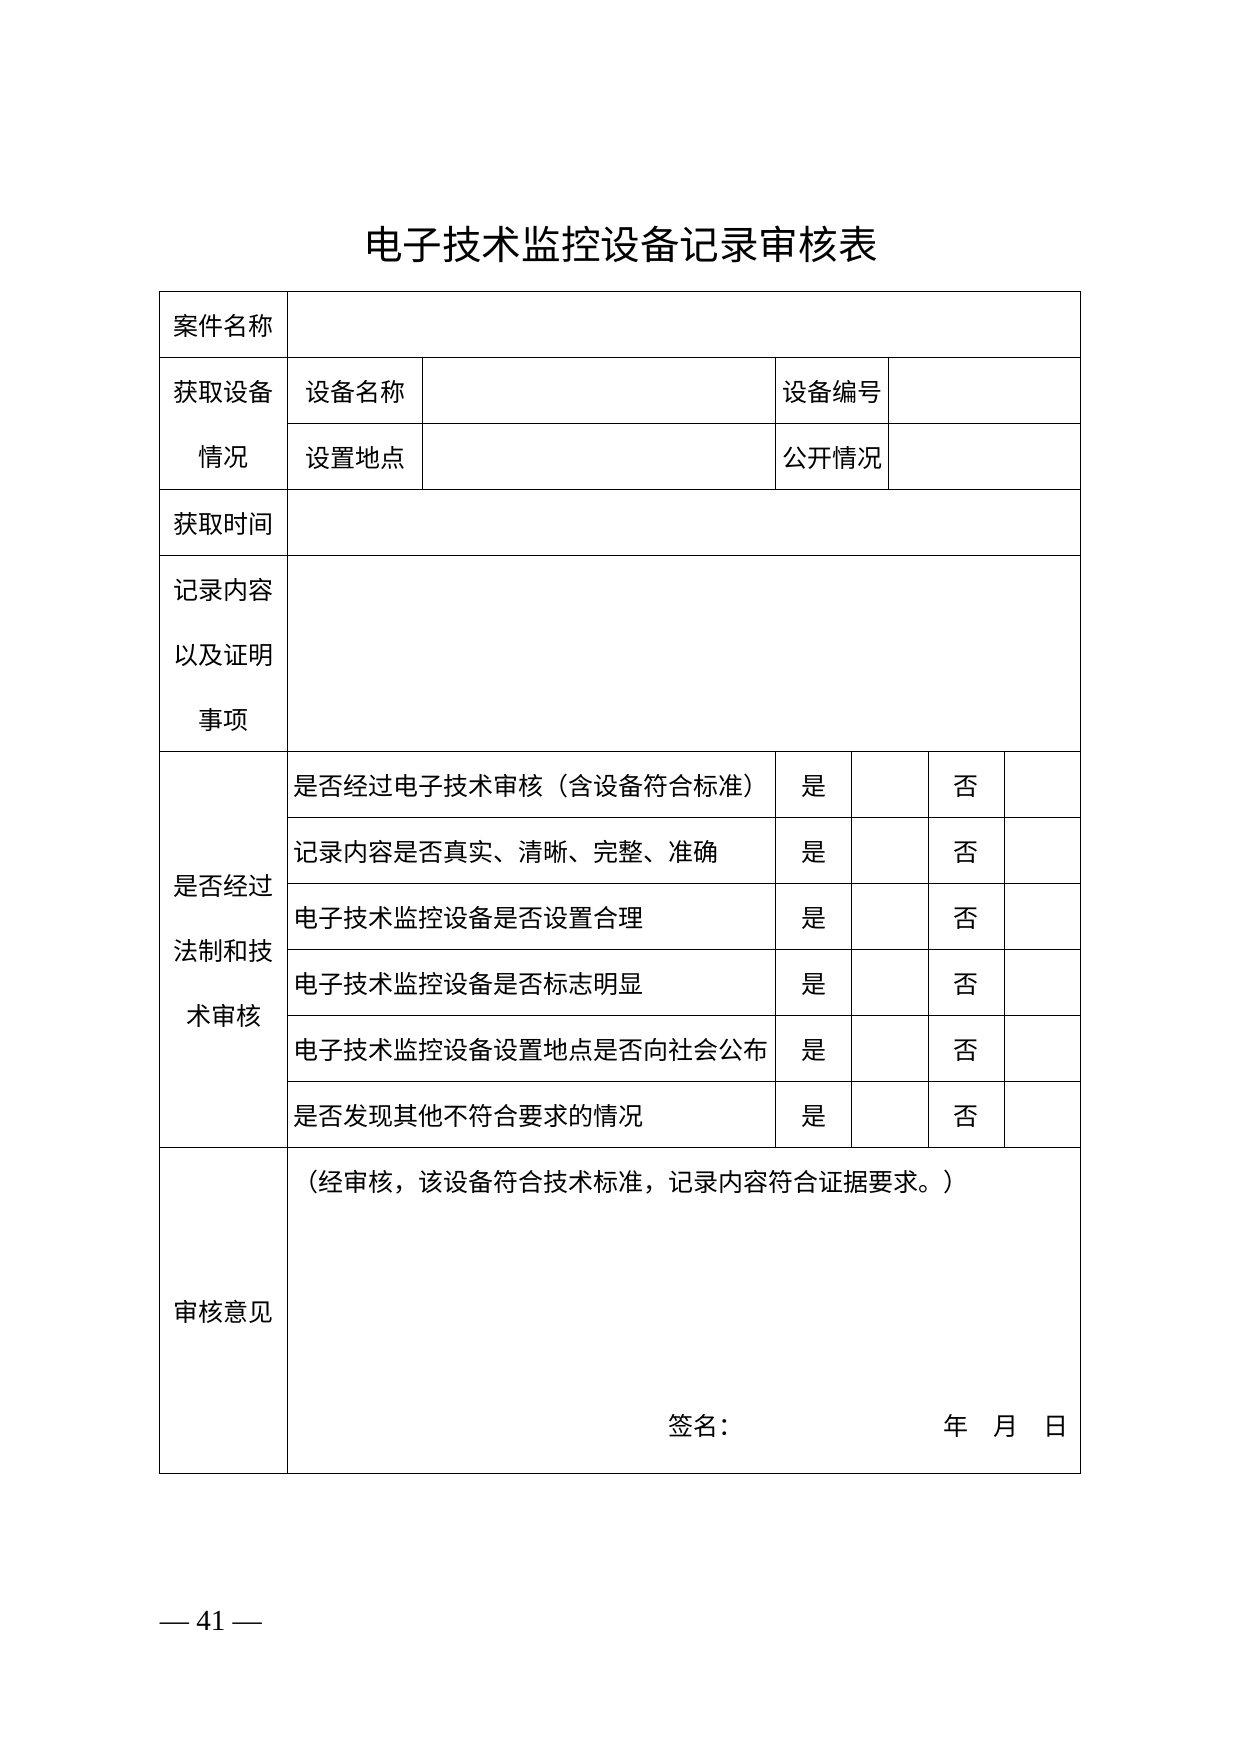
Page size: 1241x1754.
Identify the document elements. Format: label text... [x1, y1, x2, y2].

table_cell [288, 490, 1080, 555]
table_cell 是 [776, 818, 851, 883]
table_cell [852, 950, 928, 1015]
table_cell [1005, 752, 1080, 817]
table_cell [423, 358, 775, 423]
table_header 案件名称 [160, 292, 287, 357]
table_cell 否 [929, 950, 1004, 1015]
table_cell 是 [776, 1016, 851, 1081]
text 电子技术监控设备记录审核表 [159, 209, 1081, 274]
table_cell 是 [776, 950, 851, 1015]
table_cell [852, 818, 928, 883]
table_cell 是否发现其他不符合要求的情况 [288, 1082, 775, 1147]
table_cell 获取时间 [160, 490, 287, 555]
table_cell 设置地点 [288, 424, 422, 489]
table_cell 电子技术监控设备是否设置合理 [288, 884, 775, 949]
table_cell [1005, 1082, 1080, 1147]
table_cell [852, 1082, 928, 1147]
table_cell [889, 358, 1080, 423]
table_cell 是 [776, 752, 851, 817]
table_cell [1005, 818, 1080, 883]
table_cell [1005, 950, 1080, 1015]
table_cell 是否经过法制和技术审核 [160, 752, 287, 1147]
table_cell 是否经过电子技术审核（含设备符合标准） [288, 752, 775, 817]
table_cell 否 [929, 1016, 1004, 1081]
table_cell [423, 424, 775, 489]
table_cell [852, 884, 928, 949]
table_cell 设备名称 [288, 358, 422, 423]
table_cell 审核意见 [160, 1148, 287, 1473]
table_cell 公开情况 [776, 424, 888, 489]
table_cell （经审核，该设备符合技术标准，记录内容符合证据要求。） 签名： 年 月 日 [288, 1148, 1080, 1473]
table_cell [1005, 1016, 1080, 1081]
table_cell 否 [929, 1082, 1004, 1147]
table_cell [852, 752, 928, 817]
table_cell 电子技术监控设备设置地点是否向社会公布 [288, 1016, 775, 1081]
table_cell [288, 556, 1080, 751]
table_cell [889, 424, 1080, 489]
table_cell 记录内容 以及证明 事项 [160, 556, 287, 751]
table_cell 否 [929, 752, 1004, 817]
table_cell 是 [776, 1082, 851, 1147]
table_cell [852, 1016, 928, 1081]
table_cell [1005, 884, 1080, 949]
table_header [288, 292, 1080, 357]
table_cell 否 [929, 818, 1004, 883]
table_cell 否 [929, 884, 1004, 949]
table_cell 记录内容是否真实、清晰、完整、准确 [288, 818, 775, 883]
table_cell 设备编号 [776, 358, 888, 423]
table_cell 是 [776, 884, 851, 949]
table_cell 电子技术监控设备是否标志明显 [288, 950, 775, 1015]
table_cell 获取设备情况 [160, 358, 287, 489]
